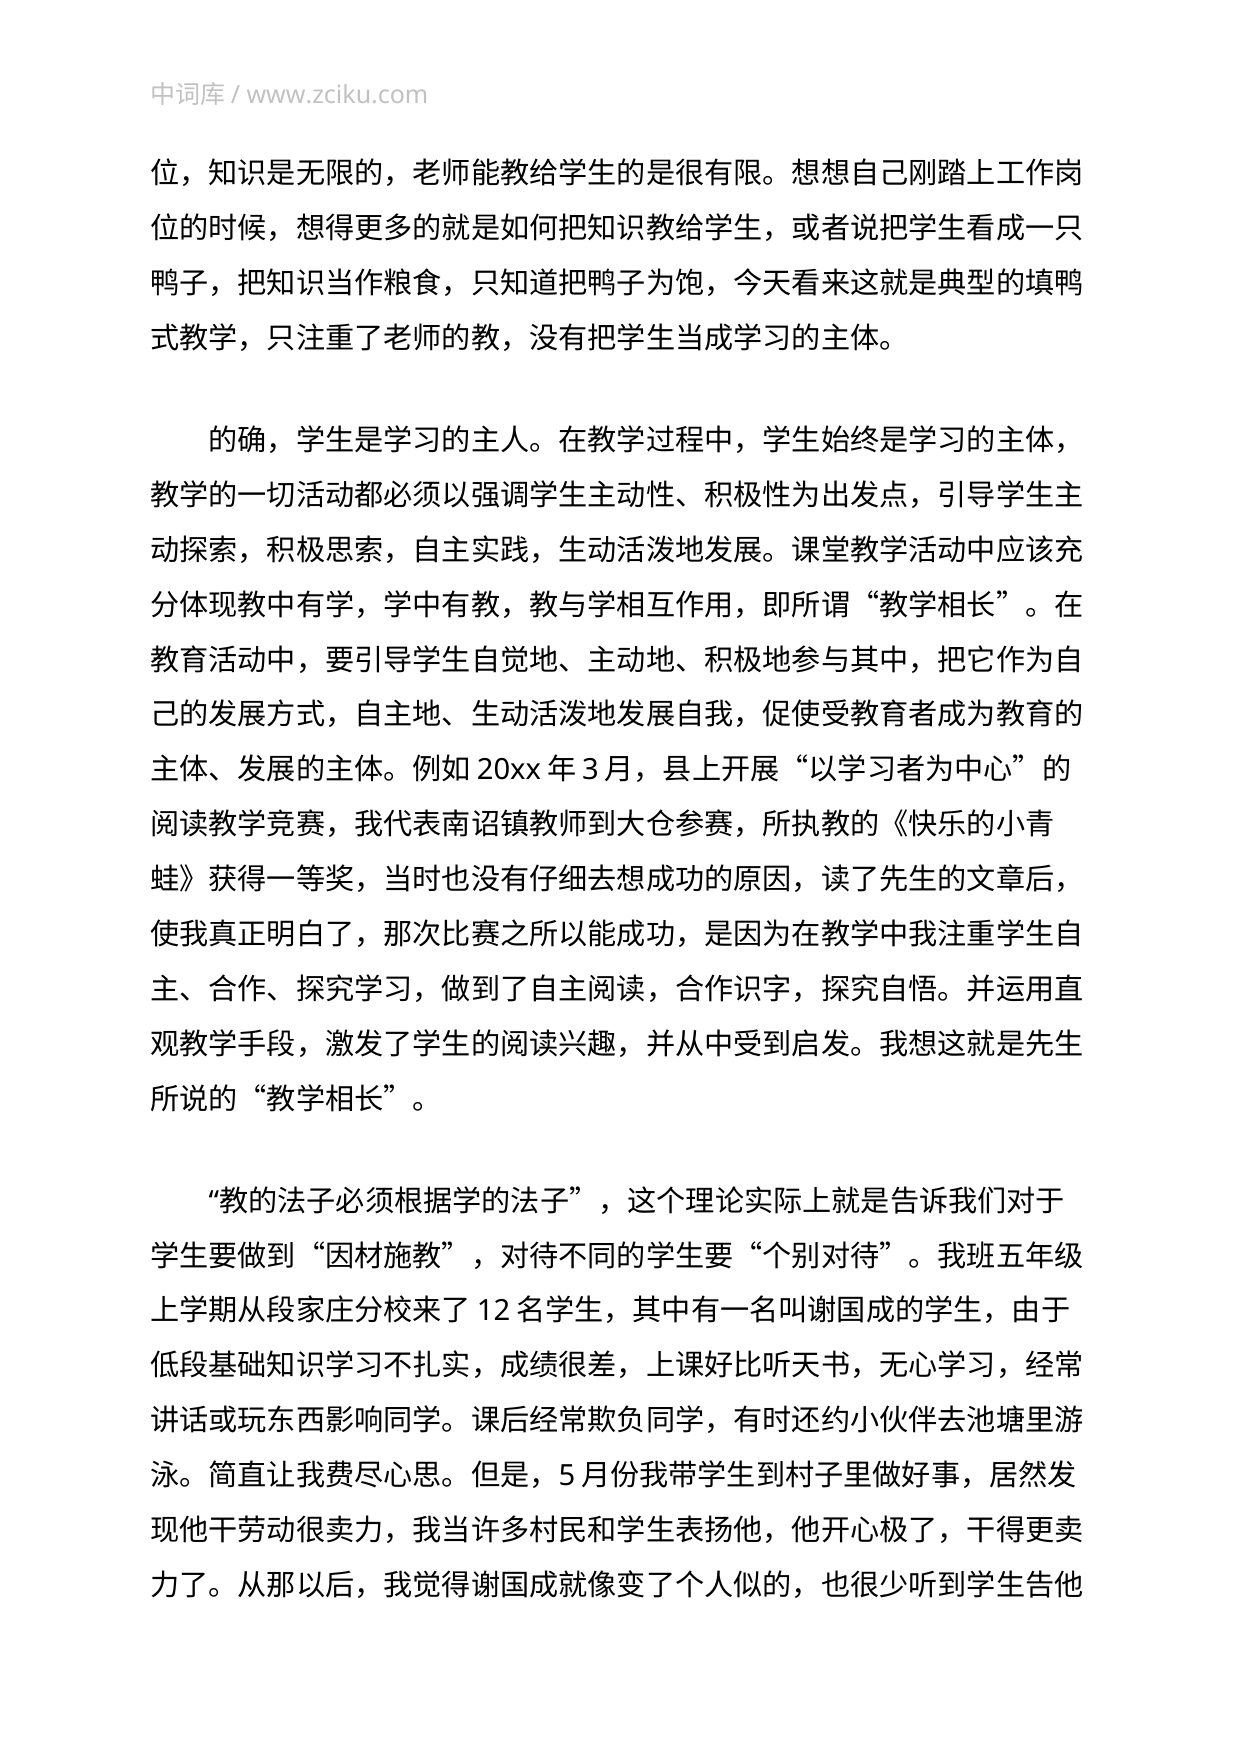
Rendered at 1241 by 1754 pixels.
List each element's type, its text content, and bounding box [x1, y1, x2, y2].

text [150, 150, 1090, 357]
text 的确，学生是学习的主人。在教学过程中，学生始终是学习的主体，教学的一切活动都必须以强调学生主动性、积极性为出发点，引导学生主动探索，积极思索，自主实践，生动活泼地发展。课堂教学活动中应该充分体现教中有学，学中有教，教与学相互作用，即所谓“教学相长”。在教育活动中，要引导学生自觉地、主动地、积极地参与其中，把它作为自己的发展方式，自主地、生动活泼地发展自我，促使受教育者成为教育的主体、发展的主体。例如20xx年3月，县上开展“以学习者为中心”的阅读教学竞赛，我代表南诏镇教师到大仓参赛，所执教的《快乐的小青蛙》获得一等奖，当时也没有仔细去想成功的原因，读了先生的文章后，使我真正明白了，那次比赛之所以能成功，是因为在教学中我注重学生自主、合作、探究学习，做到了自主阅读，合作识字，探究自悟。并运用直观教学手段，激发了学生的阅读兴趣，并从中受到启发。我想这就是先生所说的“教学相长”。 [150, 416, 1090, 1118]
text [150, 1177, 1090, 1604]
